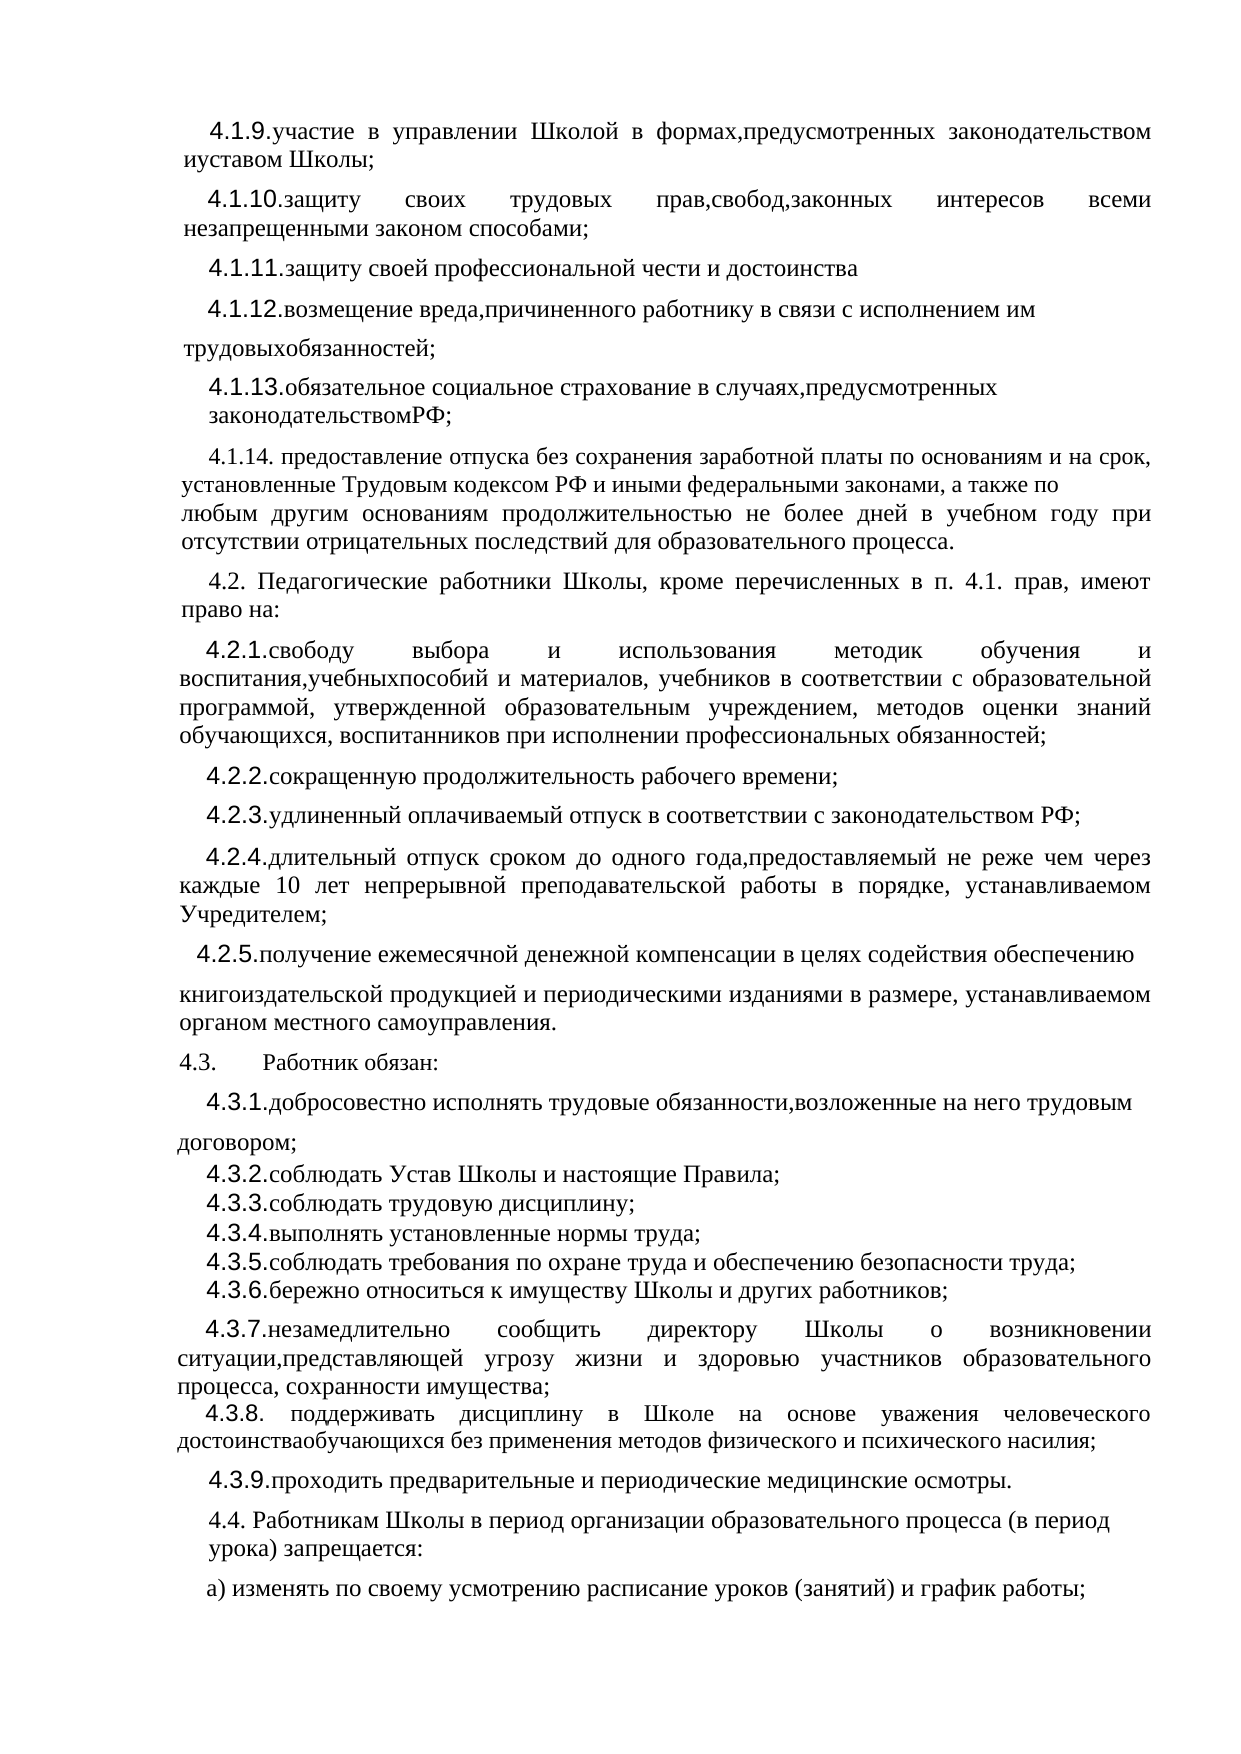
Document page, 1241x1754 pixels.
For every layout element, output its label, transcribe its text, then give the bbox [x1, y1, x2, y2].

text 4.4. Работникам Школы в период организации образовательного процесса (в период урока) запрещается: [208, 1506, 1150, 1562]
text 4.2.3.удлиненный оплачиваемый отпуск в соответствии с законодательством РФ; [206, 801, 1152, 829]
text 4.2.2.сокращенную продолжительность рабочего времени; [206, 761, 1152, 789]
text 4.1.13.обязательное социальное страхование в случаях,предусмотренных законодательствомРФ; [208, 373, 1152, 429]
text 4.2.4.длительный отпуск сроком до одного года,предоставляемый не реже чем через каждые 10 лет непрерывной преподавательской работы в порядке, устанавливаемом Учредителем; [179, 843, 1152, 927]
text 4.3.4.выполнять установленные нормы труда; [206, 1218, 1152, 1247]
text договором; [177, 1127, 1152, 1156]
text 4.1.11.защиту своей профессиональной чести и достоинства [208, 253, 1152, 282]
text а) изменять по своему усмотрению расписание уроков (занятий) и график работы; [206, 1573, 1152, 1602]
text 4.2.1.свободу выбора и использования методик обучения и воспитания,учебныхпособий и материалов, учебников в соответствии с образовательной программой, утвержденной образовательным учреждением, методов оценки знаний обучающихся, воспитанников при исполнении профессиональных обязанностей; [179, 636, 1152, 749]
text книгоиздательской продукцией и периодическими изданиями в размере, устанавливаемом органом местного самоуправления. [179, 980, 1152, 1036]
text 4.3.7.незамедлительно сообщить директору Школы о возникновении ситуации,представляющей угрозу жизни и здоровью участников образовательного процесса, сохранности имущества; [177, 1315, 1152, 1400]
text 4.3.3.соблюдать трудовую дисциплину; [206, 1188, 1152, 1217]
text 4.3.1.добросовестно исполнять трудовые обязанности,возложенные на него трудовым [206, 1087, 1152, 1116]
text 4.3.9.проходить предварительные и периодические медицинские осмотры. [208, 1464, 1152, 1493]
text 4.3.2.соблюдать Устав Школы и настоящие Правила; [206, 1159, 1152, 1188]
text любым другим основаниям продолжительностью не более дней в учебном году при отсутствии отрицательных последствий для образовательного процесса. [181, 499, 1152, 555]
text 4.1.14. предоставление отпуска без сохранения заработной платы по основаниям и на срок, установленные Трудовым кодексом РФ и иными федеральными законами, а также по [181, 442, 1152, 498]
text 4.3. Работник обязан: [179, 1047, 1152, 1076]
text 4.3.5.соблюдать требования по охране труда и обеспечению безопасности труда; [206, 1247, 1152, 1276]
text 4.2.5.получение ежемесячной денежной компенсации в целях содействия обеспечению [150, 939, 1181, 968]
text 4.1.12.возмещение вреда,причиненного работнику в связи с исполнением им трудовыхобязанностей; [183, 294, 1146, 361]
text 4.3.8. поддерживать дисциплину в Школе на основе уважения человеческого достоинстваобучающихся без применения методов физического и психического насилия; [177, 1400, 1152, 1454]
text 4.1.10.защиту своих трудовых прав,свобод,законных интересов всеми незапрещенными законом способами; [183, 186, 1152, 241]
text 4.2. Педагогические работники Школы, кроме перечисленных в п. 4.1. прав, имеют право на: [181, 568, 1152, 623]
text 4.3.6.бережно относиться к имуществу Школы и других работников; [206, 1276, 1152, 1304]
text 4.1.9.участие в управлении Школой в формах,предусмотренных законодательством иуставом Школы; [183, 117, 1152, 173]
